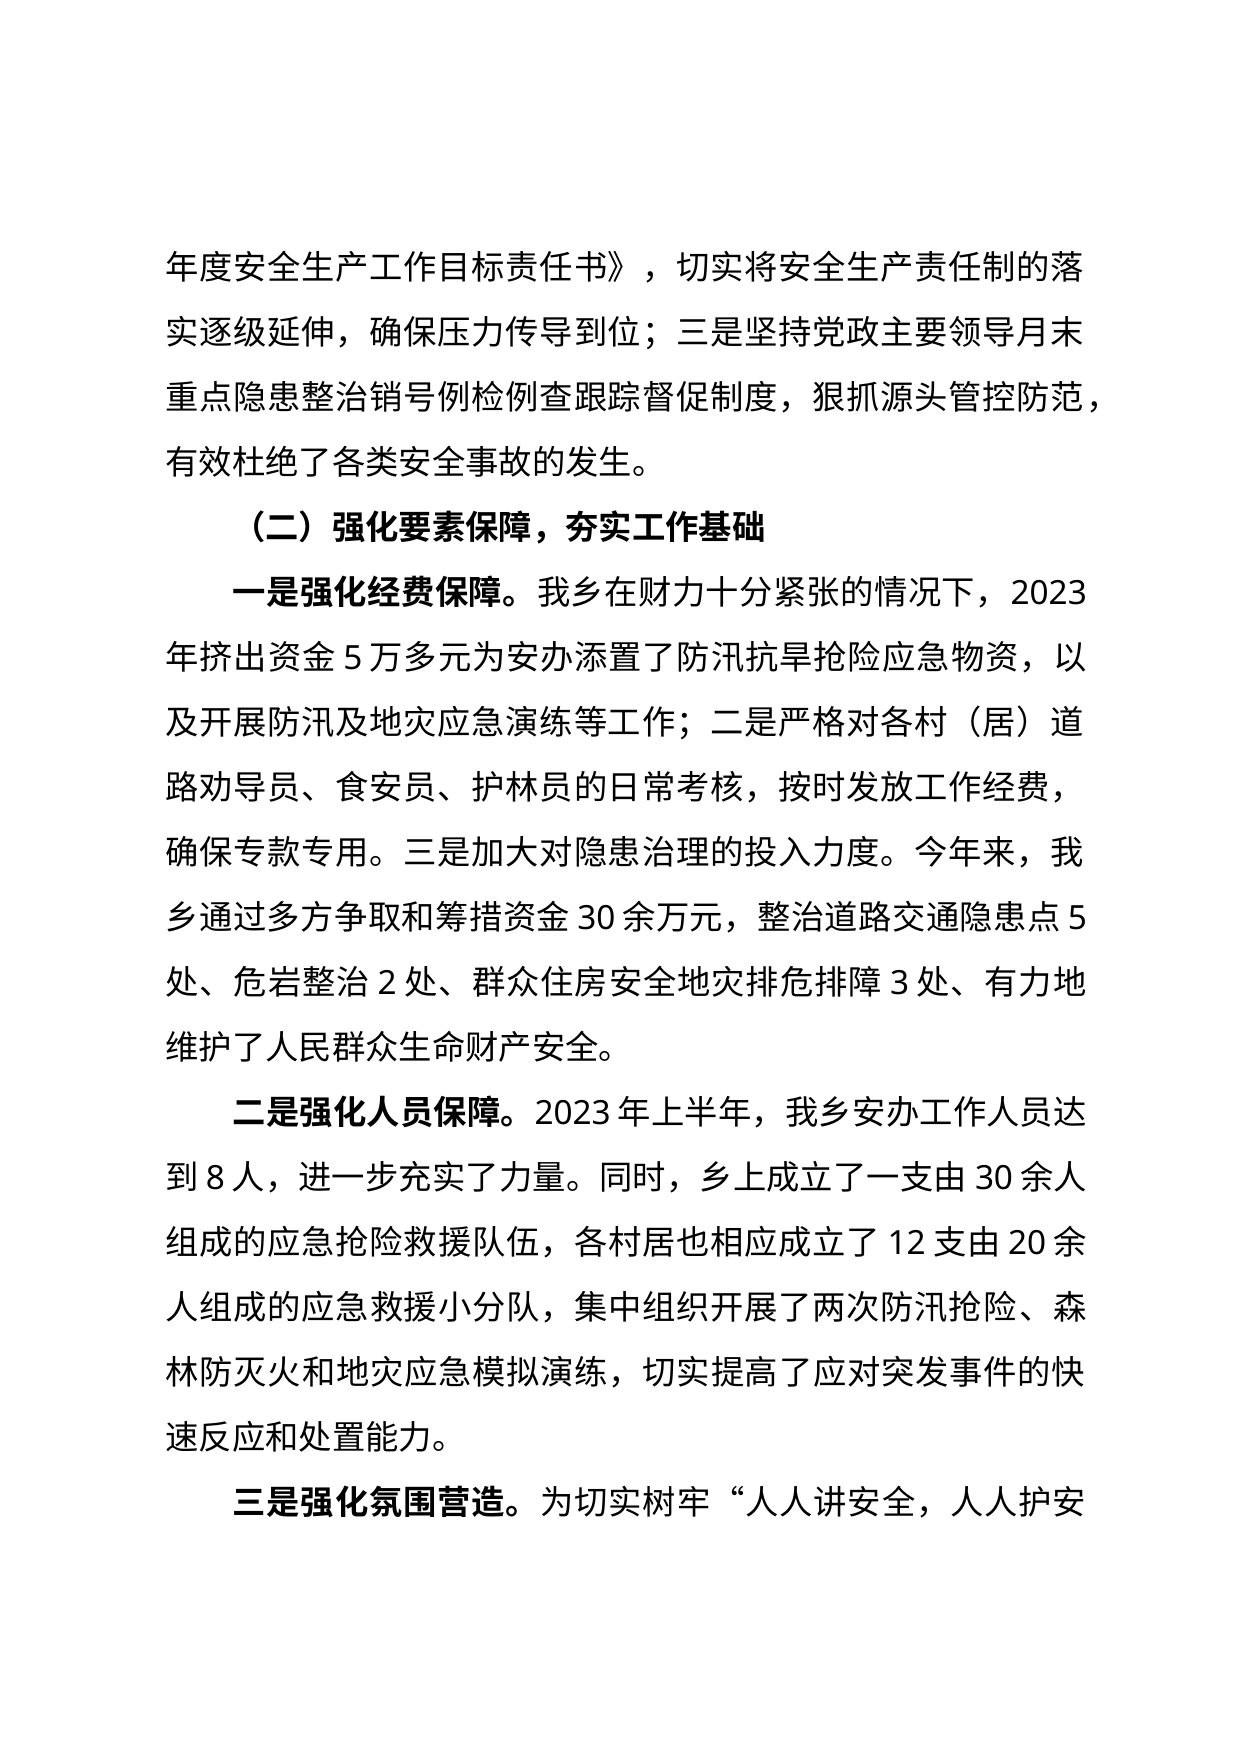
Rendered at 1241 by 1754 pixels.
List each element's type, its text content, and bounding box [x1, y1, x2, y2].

text （二）强化要素保障，夯实工作基础 [232, 493, 1087, 558]
text 一是强化经费保障。我乡在财力十分紧张的情况下，2023年挤出资金5万多元为安办添置了防汛抗旱抢险应急物资，以及开展防汛及地灾应急演练等工作；二是严格对各村（居）道路劝导员、食安员、护林员的日常考核，按时发放工作经费，确保专款专用。三是加大对隐患治理的投入力度。今年来，我乡通过多方争取和筹措资金30余万元，整治道路交通隐患点5处、危岩整治2处、群众住房安全地灾排危排障3处、有力地维护了人民群众生命财产安全。 [165, 558, 1087, 1078]
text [165, 1468, 1087, 1533]
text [165, 233, 1087, 493]
text 二是强化人员保障。2023年上半年，我乡安办工作人员达到8人，进一步充实了力量。同时，乡上成立了一支由30余人组成的应急抢险救援队伍，各村居也相应成立了12支由20余人组成的应急救援小分队，集中组织开展了两次防汛抢险、森林防灭火和地灾应急模拟演练，切实提高了应对突发事件的快速反应和处置能力。 [165, 1078, 1087, 1468]
